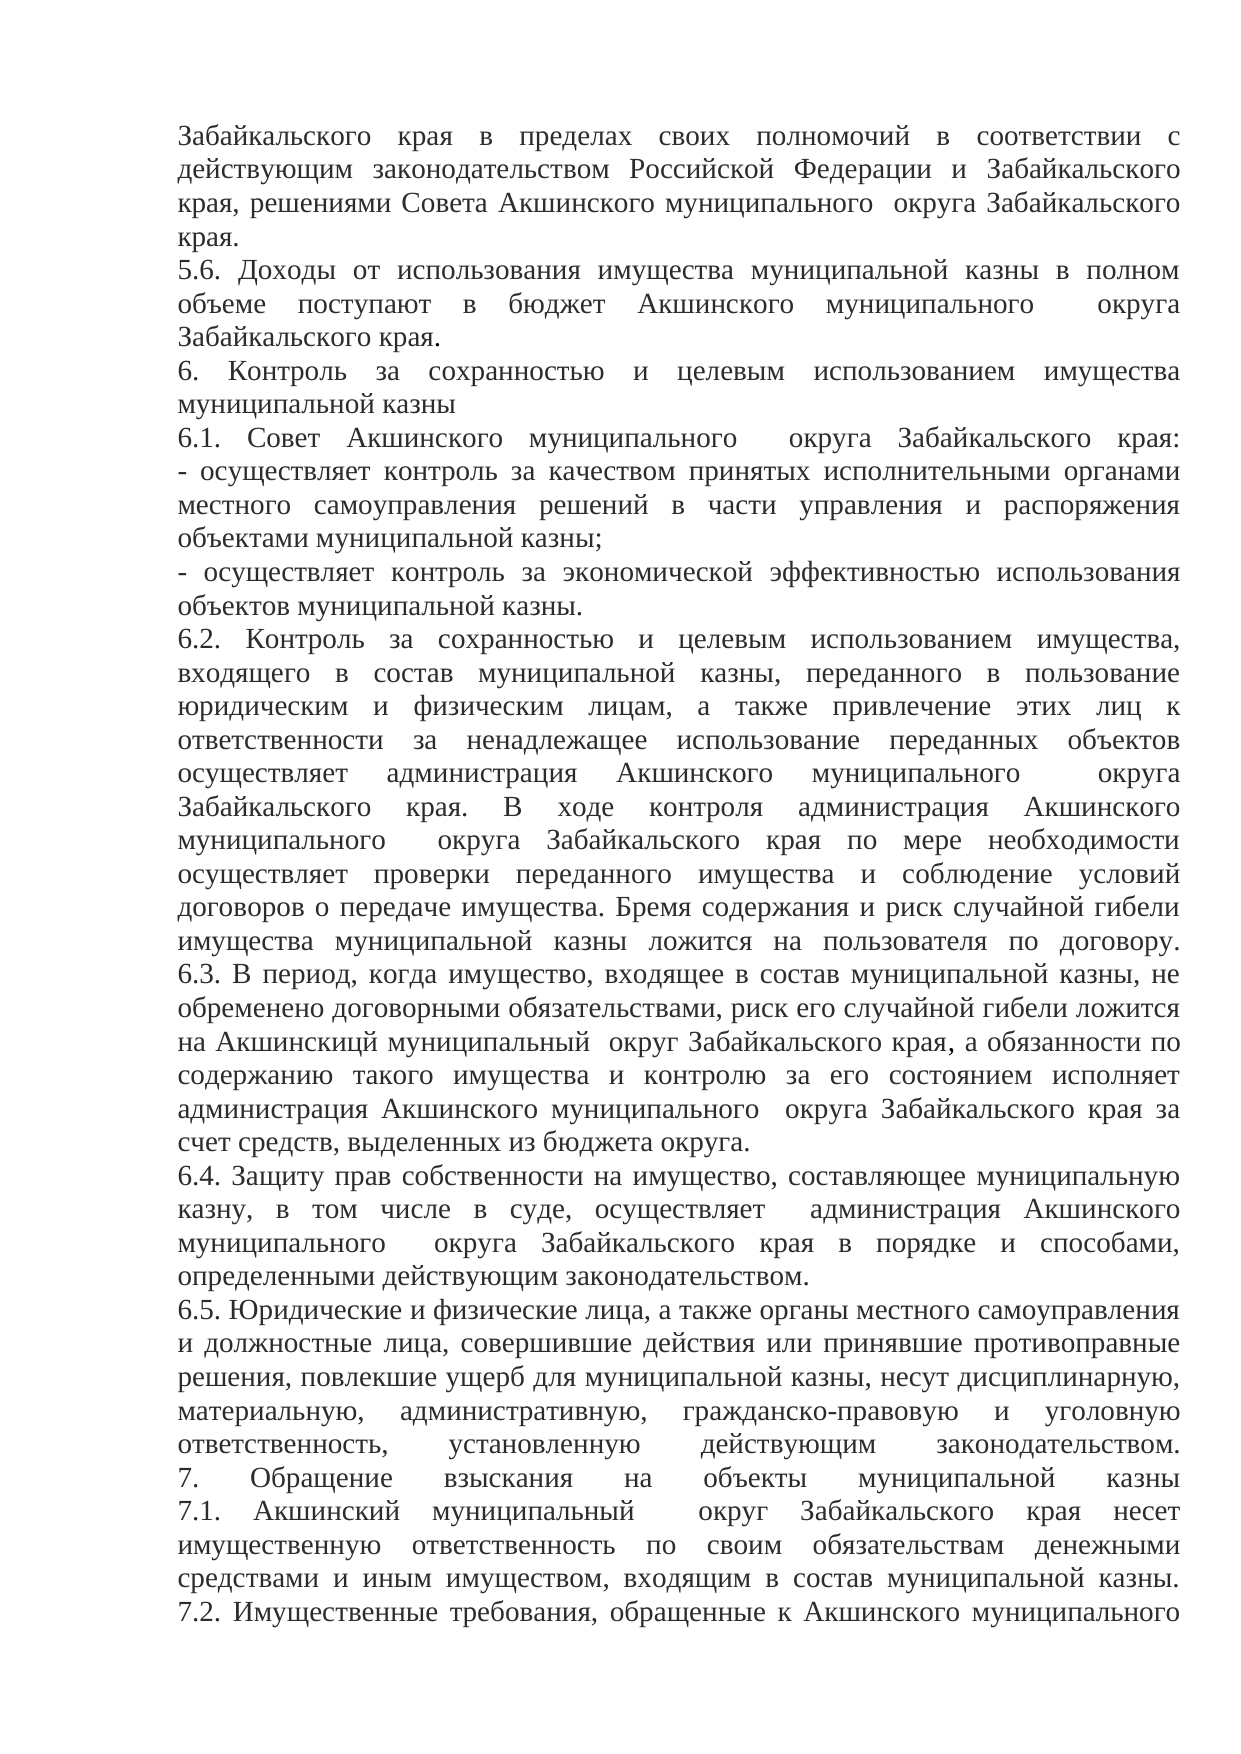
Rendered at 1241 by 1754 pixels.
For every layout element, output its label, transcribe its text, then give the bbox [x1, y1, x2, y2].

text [177, 1292, 1181, 1627]
text 6. Контроль за сохранностью и целевым использованием имущества муниципальной казны [177, 353, 1181, 420]
text 6.2. Контроль за сохранностью и целевым использованием имущества, входящего в состав муниципальной казны, переданного в пользование юридическим и физическим лицам, а также привлечение этих лиц к ответственности за ненадлежащее использование переданных объектов осуществляет администрация Акшинского муниципального округа Забайкальского края. В ходе контроля администрация Акшинского муниципального округа Забайкальского края по мере необходимости осуществляет проверки переданного имущества и соблюдение условий договоров о передаче имущества. Бремя содержания и риск случайной гибели имущества муниципальной казны ложится на пользователя по договору. 6.3. В период, когда имущество, входящее в состав муниципальной казны, не обременено договорными обязательствами, риск его случайной гибели ложится на Акшинскицй муниципальный округ Забайкальского края, а обязанности по содержанию такого имущества и контролю за его состоянием исполняет администрация Акшинского муниципального округа Забайкальского края за счет средств, выделенных из бюджета округа. [177, 621, 1181, 1158]
text - осуществляет контроль за экономической эффективностью использования объектов муниципальной казны. [177, 554, 1181, 621]
text 6.4. Защиту прав собственности на имущество, составляющее муниципальную казну, в том числе в суде, осуществляет администрация Акшинского муниципального округа Забайкальского края в порядке и способами, определенными действующим законодательством. [177, 1158, 1181, 1292]
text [177, 118, 1181, 353]
text 6.1. Совет Акшинского муниципального округа Забайкальского края: - осуществляет контроль за качеством принятых исполнительными органами местного самоуправления решений в части управления и распоряжения объектами муниципальной казны; [177, 420, 1181, 554]
